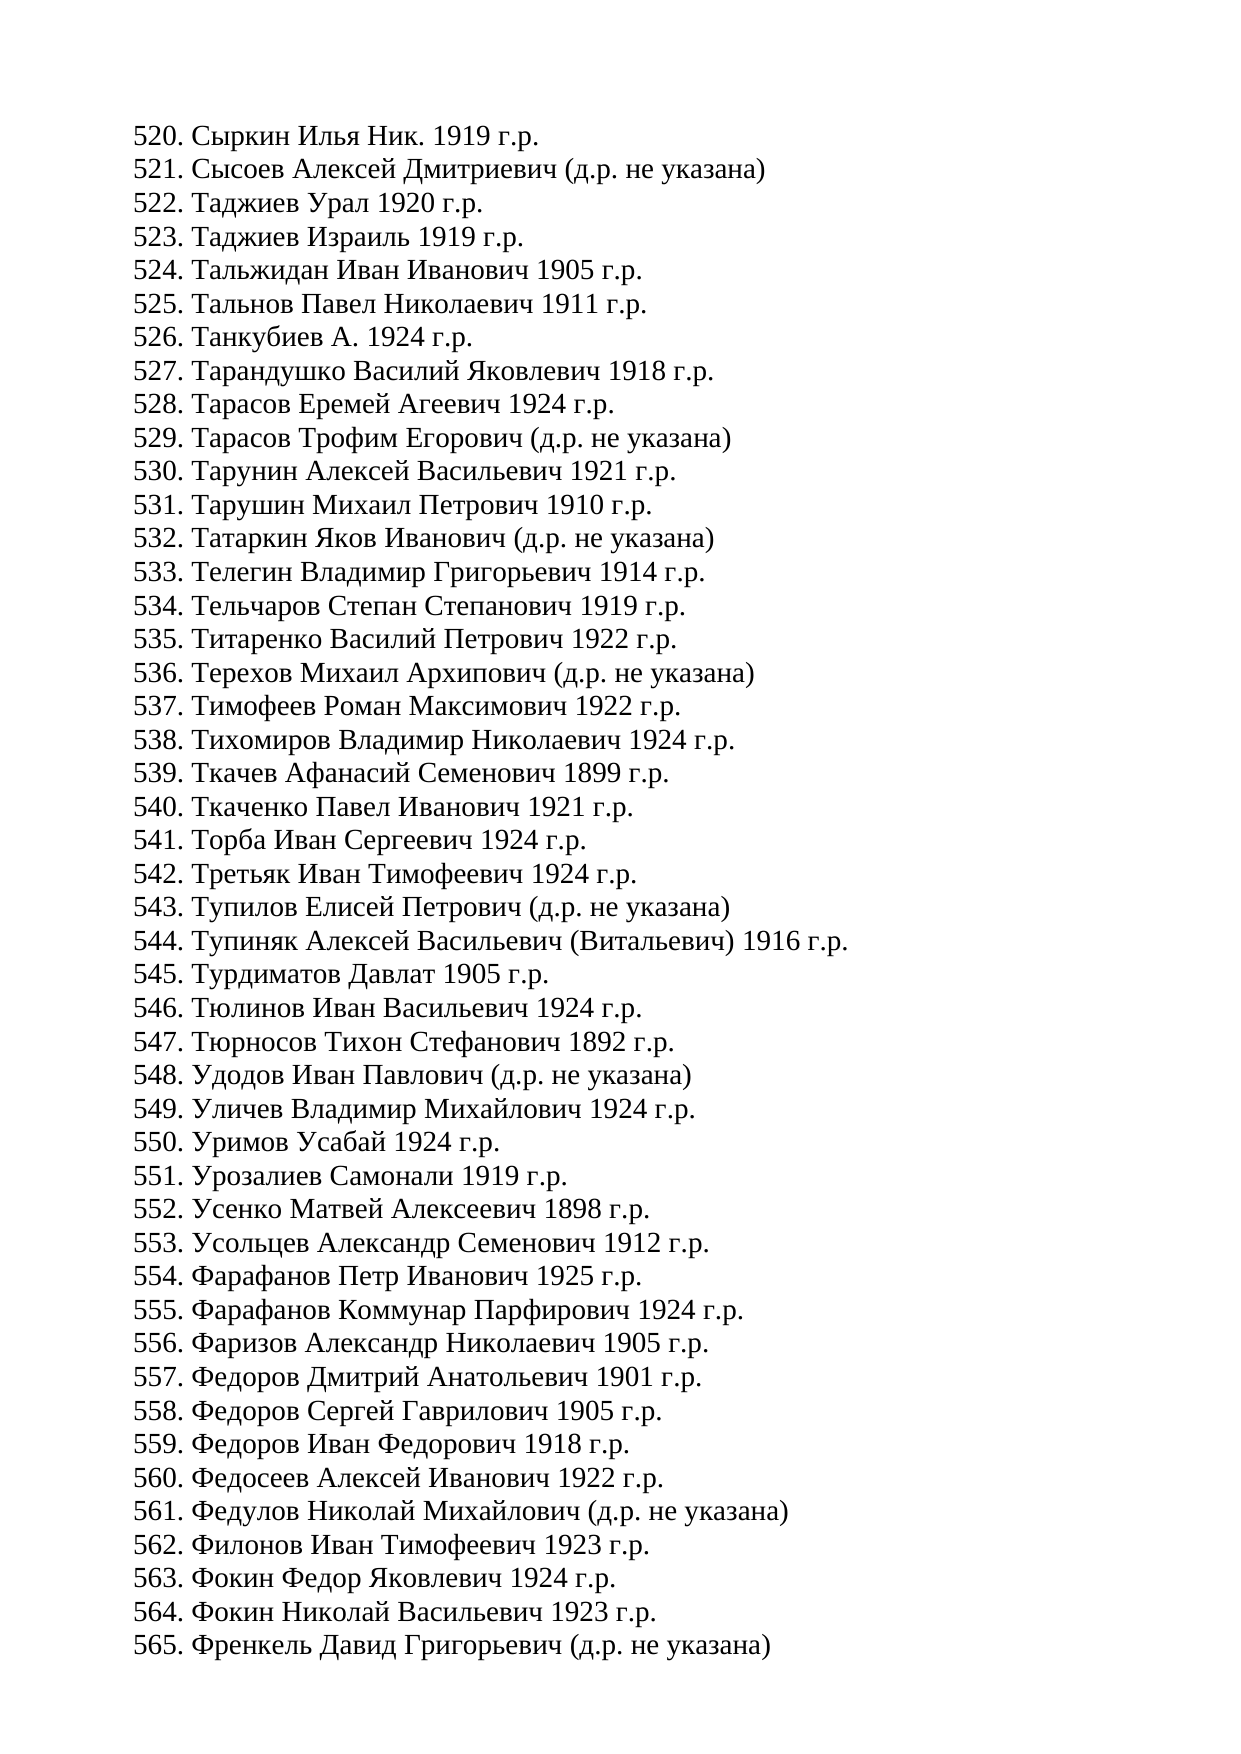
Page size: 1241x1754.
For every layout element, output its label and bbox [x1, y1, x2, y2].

text [133, 118, 1152, 1661]
